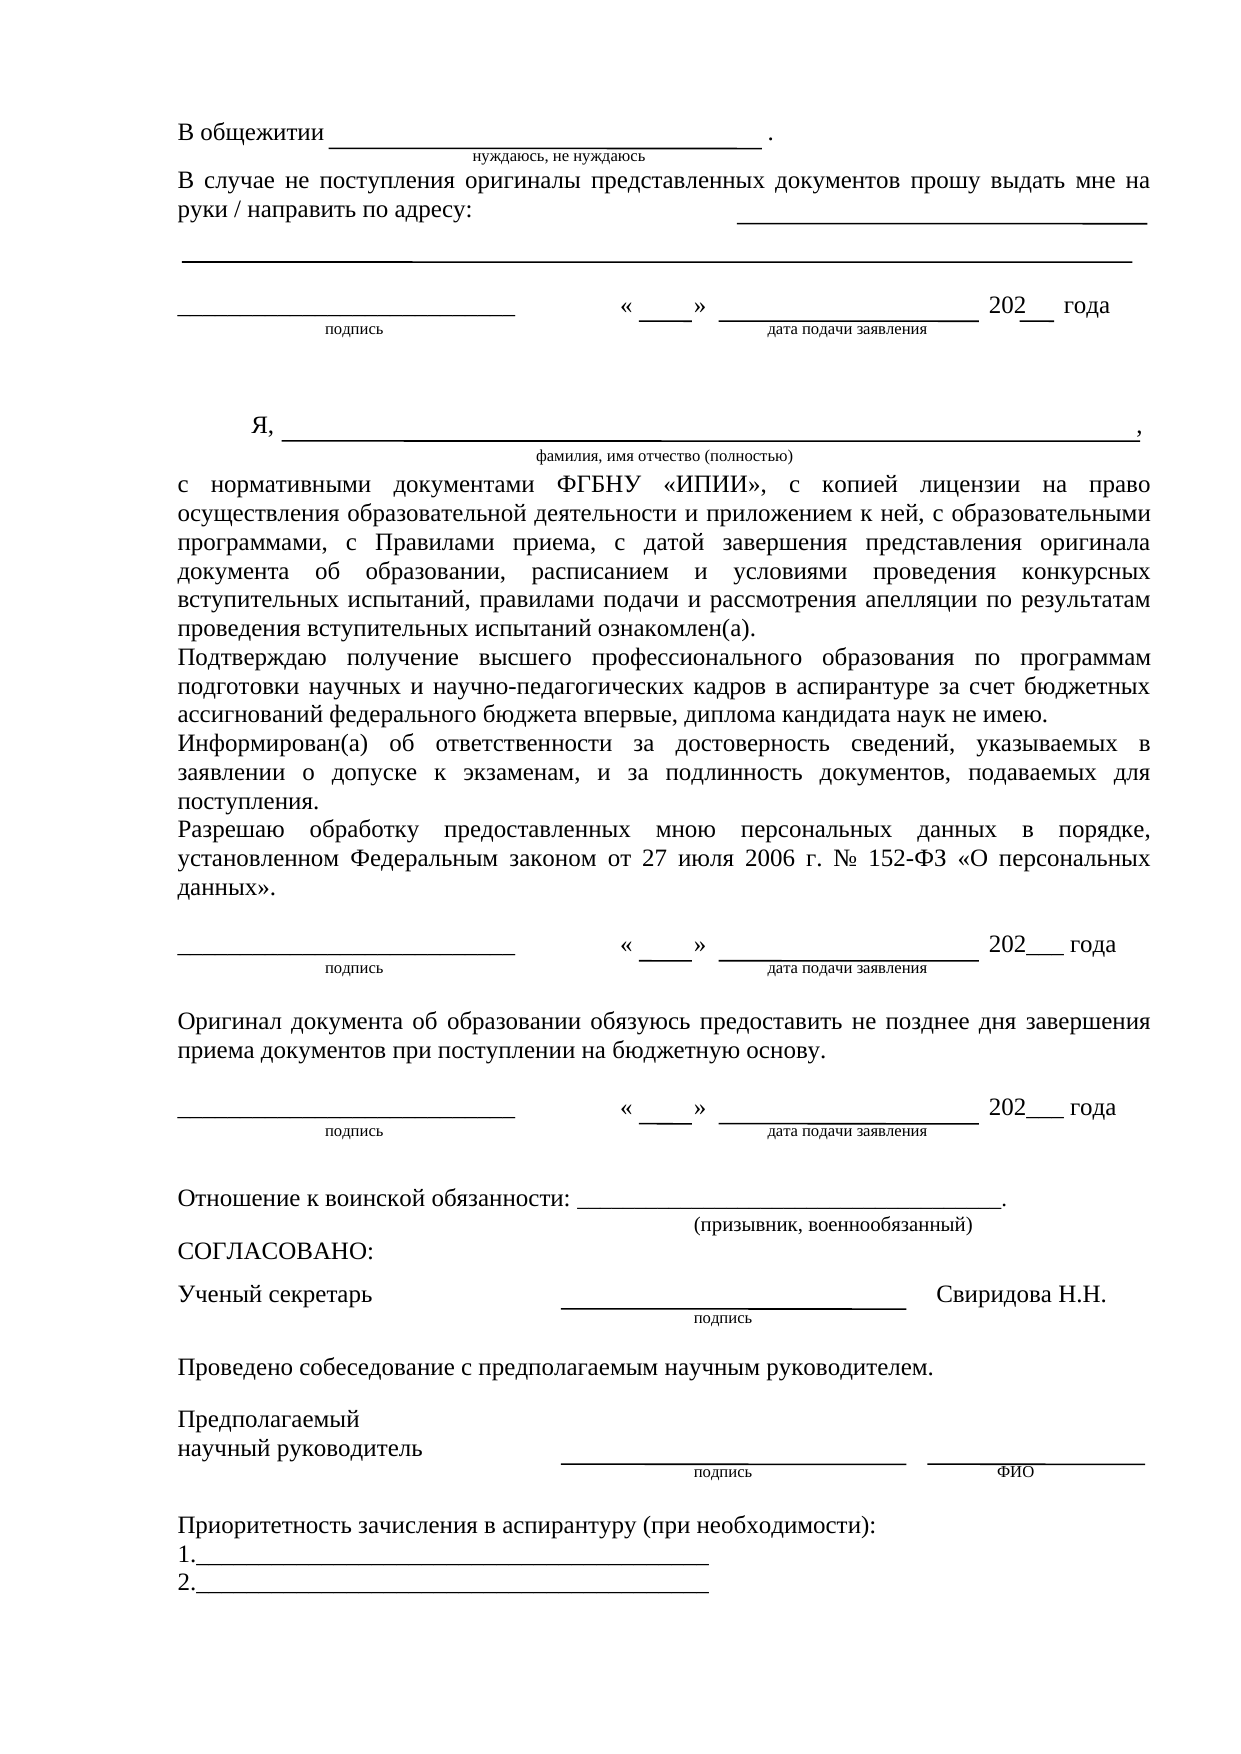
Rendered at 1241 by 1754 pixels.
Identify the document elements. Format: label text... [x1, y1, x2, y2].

text подпись [620, 1308, 1152, 1327]
text Оригинал документа об образовании обязуюсь предоставить не позднее дня завершения приема документов при поступлении на бюджетную основу. [177, 1006, 1152, 1064]
text (призывник, военнообязанный) [620, 1212, 1152, 1236]
text Информирован(а) об ответственности за достоверность сведений, указываемых в заявлении о допуске к экзаменам, и за подлинность документов, подаваемых для поступления. [177, 728, 1152, 814]
text с нормативными документами ФГБНУ «ИПИИ», с копией лицензии на право осуществления образовательной деятельности и приложением к ней, с образовательными программами, с Правилами приема, с датой завершения представления оригинала документа об образовании, расписанием и условиями проведения конкурсных вступительных испытаний, правилами подачи и рассмотрения апелляции по результатам проведения вступительных испытаний ознакомлен(а). [177, 469, 1152, 642]
text Разрешаю обработку предоставленных мною персональных данных в порядке, установленном Федеральным законом от 27 июля 2006 г. № 152-ФЗ «О персональных данных». [177, 814, 1152, 901]
text Подтверждаю получение высшего профессионального образования по программам подготовки научных и научно-педагогических кадров в аспирантуре за счет бюджетных ассигнований федерального бюджета впервые, диплома кандидата наук не имею. [177, 642, 1152, 728]
text 2._________________________________________ [177, 1567, 1152, 1596]
text Предполагаемый [177, 1404, 1152, 1433]
text нуждаюсь, не нуждаюсь [398, 146, 1152, 165]
text Приоритетность зачисления в аспирантуру (при необходимости): [177, 1510, 1152, 1539]
text В общежитии . [177, 117, 1152, 146]
text фамилия, имя отчество (полностью) [177, 446, 1152, 465]
text подпись дата подачи заявления [251, 319, 1152, 338]
text подпись дата подачи заявления [251, 958, 1152, 977]
text подпись дата подачи заявления [251, 1121, 1152, 1140]
text 1._________________________________________ [177, 1539, 1152, 1567]
text ___________________________ « » 202___ года [177, 1092, 1152, 1121]
text подпись ФИО [620, 1462, 1152, 1481]
text Отношение к воинской обязанности: _____________________________________. [177, 1183, 1152, 1212]
text Проведено собеседование с предполагаемым научным руководителем. [177, 1352, 1152, 1381]
text Ученый секретарь Свиридова Н.Н. [177, 1279, 1152, 1308]
text Я, , [177, 410, 1152, 438]
text научный руководитель [177, 1433, 1152, 1462]
text В случае не поступления оригиналы представленных документов прошу выдать мне на руки / направить по адресу: [177, 165, 1152, 223]
text СОГЛАСОВАНО: [177, 1236, 1152, 1265]
text ___________________________ « » 202___ года [177, 929, 1152, 958]
text ___________________________ « » 202 года [177, 290, 1152, 319]
